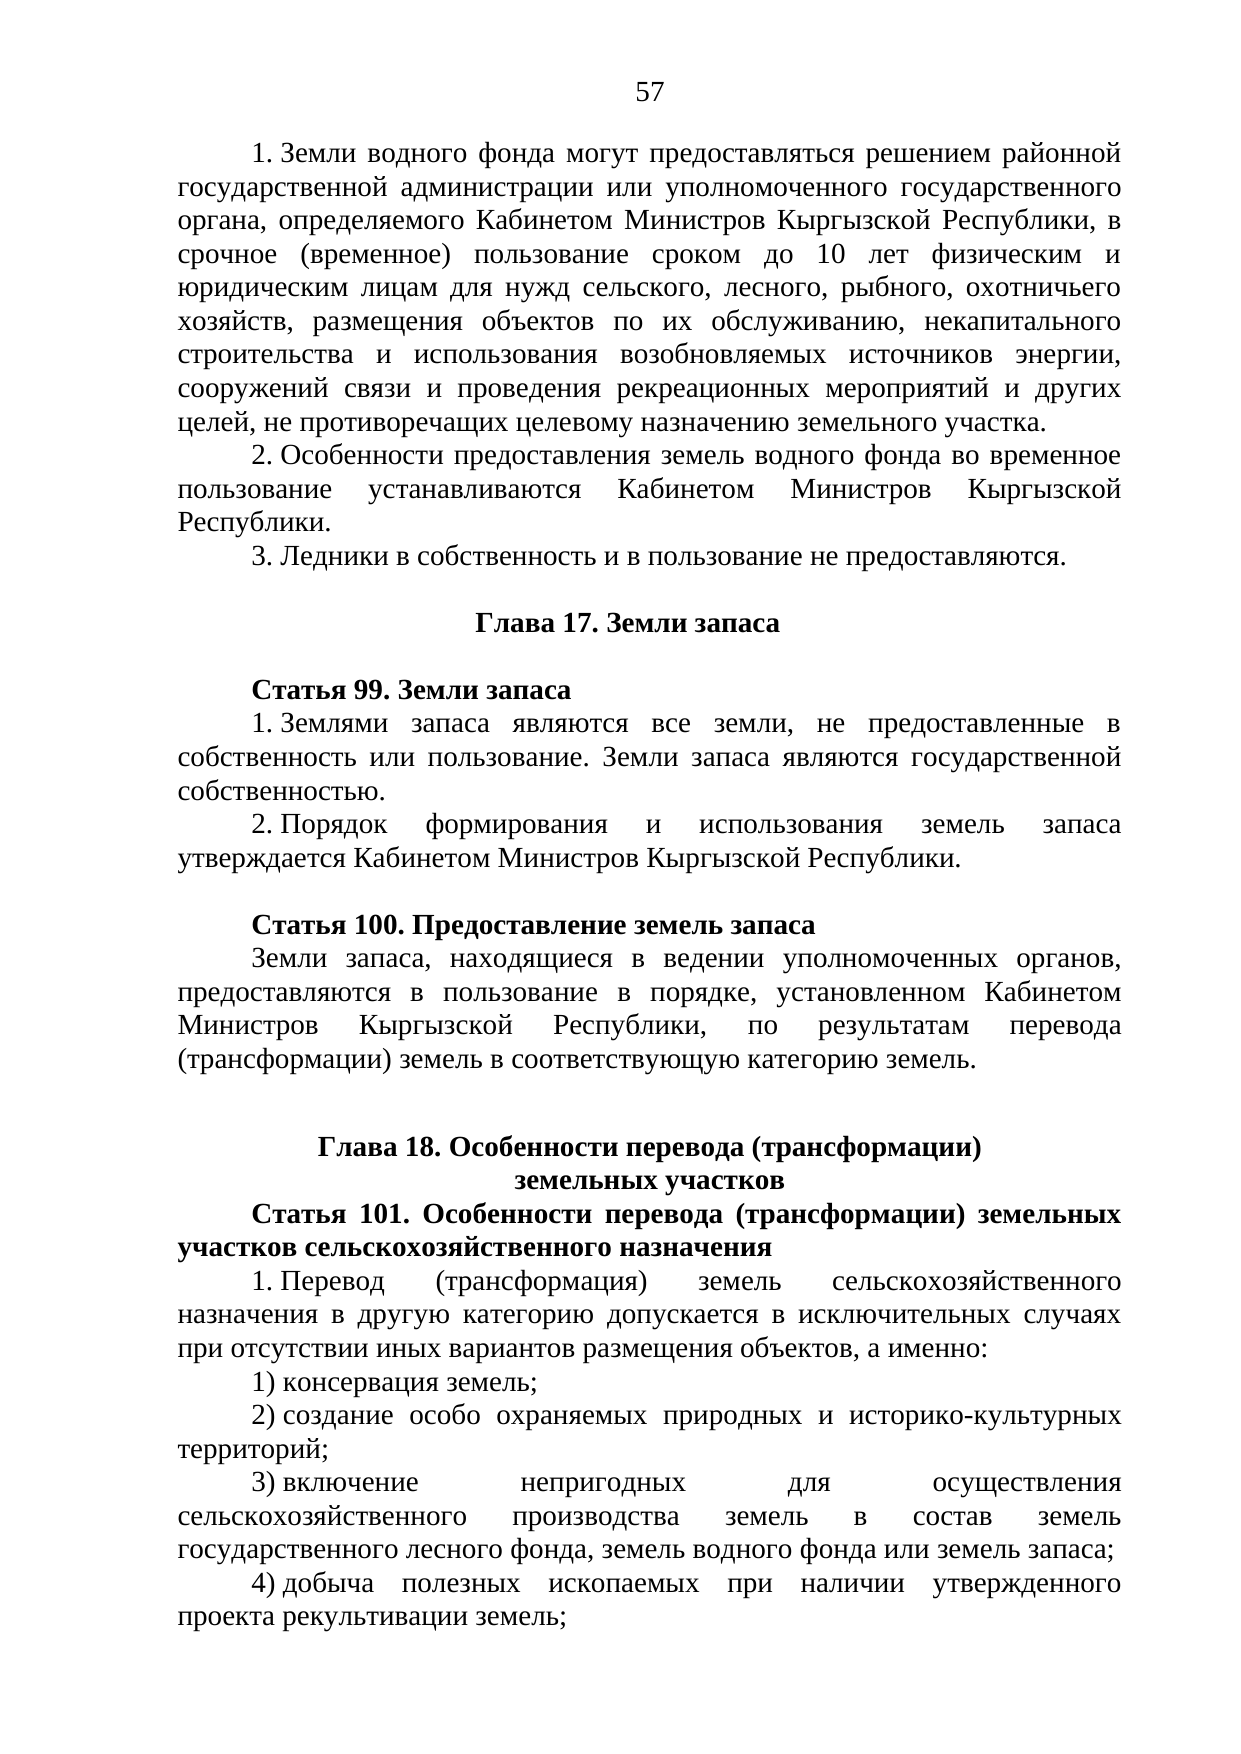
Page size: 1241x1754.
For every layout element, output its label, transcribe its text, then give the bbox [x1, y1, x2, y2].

text Глава 17. Земли запаса [177, 605, 1004, 638]
text Статья 100. Предоставление земель запаса [177, 907, 1122, 940]
text 2. Порядок формирования и использования земель запаса утверждается Кабинетом Министров Кыргызской Республики. [177, 806, 1122, 873]
text Статья 101. Особенности перевода (трансформации) земельных участков сельскохозяйственного назначения [177, 1196, 1122, 1263]
text земельных участков [177, 1162, 1122, 1196]
text 3. Ледники в собственность и в пользование не предоставляются. [177, 538, 1122, 571]
text 1. Землями запаса являются все земли, не предоставленные в собственность или пользование. Земли запаса являются государственной собственностью. [177, 706, 1122, 806]
text 2) создание особо охраняемых природных и историко-культурных территорий; [177, 1397, 1122, 1464]
text 1. Перевод (трансформация) земель сельскохозяйственного назначения в другую категорию допускается в исключительных случаях при отсутствии иных вариантов размещения объектов, а именно: [177, 1263, 1122, 1364]
text Земли запаса, находящиеся в ведении уполномоченных органов, предоставляются в пользование в порядке, установленном Кабинетом Министров Кыргызской Республики, по результатам перевода (трансформации) земель в соответствующую категорию земель. [177, 940, 1122, 1074]
text Статья 99. Земли запаса [177, 672, 1122, 706]
text 1. Земли водного фонда могут предоставляться решением районной государственной администрации или уполномоченного государственного органа, определяемого Кабинетом Министров Кыргызской Республики, в срочное (временное) пользование сроком до 10 лет физическим и юридическим лицам для нужд сельского, лесного, рыбного, охотничьего хозяйств, размещения объектов по их обслуживанию, некапитального строительства и использования возобновляемых источников энергии, сооружений связи и проведения рекреационных мероприятий и других целей, не противоречащих целевому назначению земельного участка. [177, 135, 1122, 437]
text Глава 18. Особенности перевода (трансформации) [177, 1129, 1122, 1162]
text 2. Особенности предоставления земель водного фонда во временное пользование устанавливаются Кабинетом Министров Кыргызской Республики. [177, 437, 1122, 538]
text 1) консервация земель; [177, 1364, 1122, 1397]
text 3) включение непригодных для осуществления сельскохозяйственного производства земель в состав земель государственного лесного фонда, земель водного фонда или земель запаса; [177, 1464, 1122, 1565]
text 4) добыча полезных ископаемых при наличии утвержденного проекта рекультивации земель; [177, 1565, 1122, 1632]
